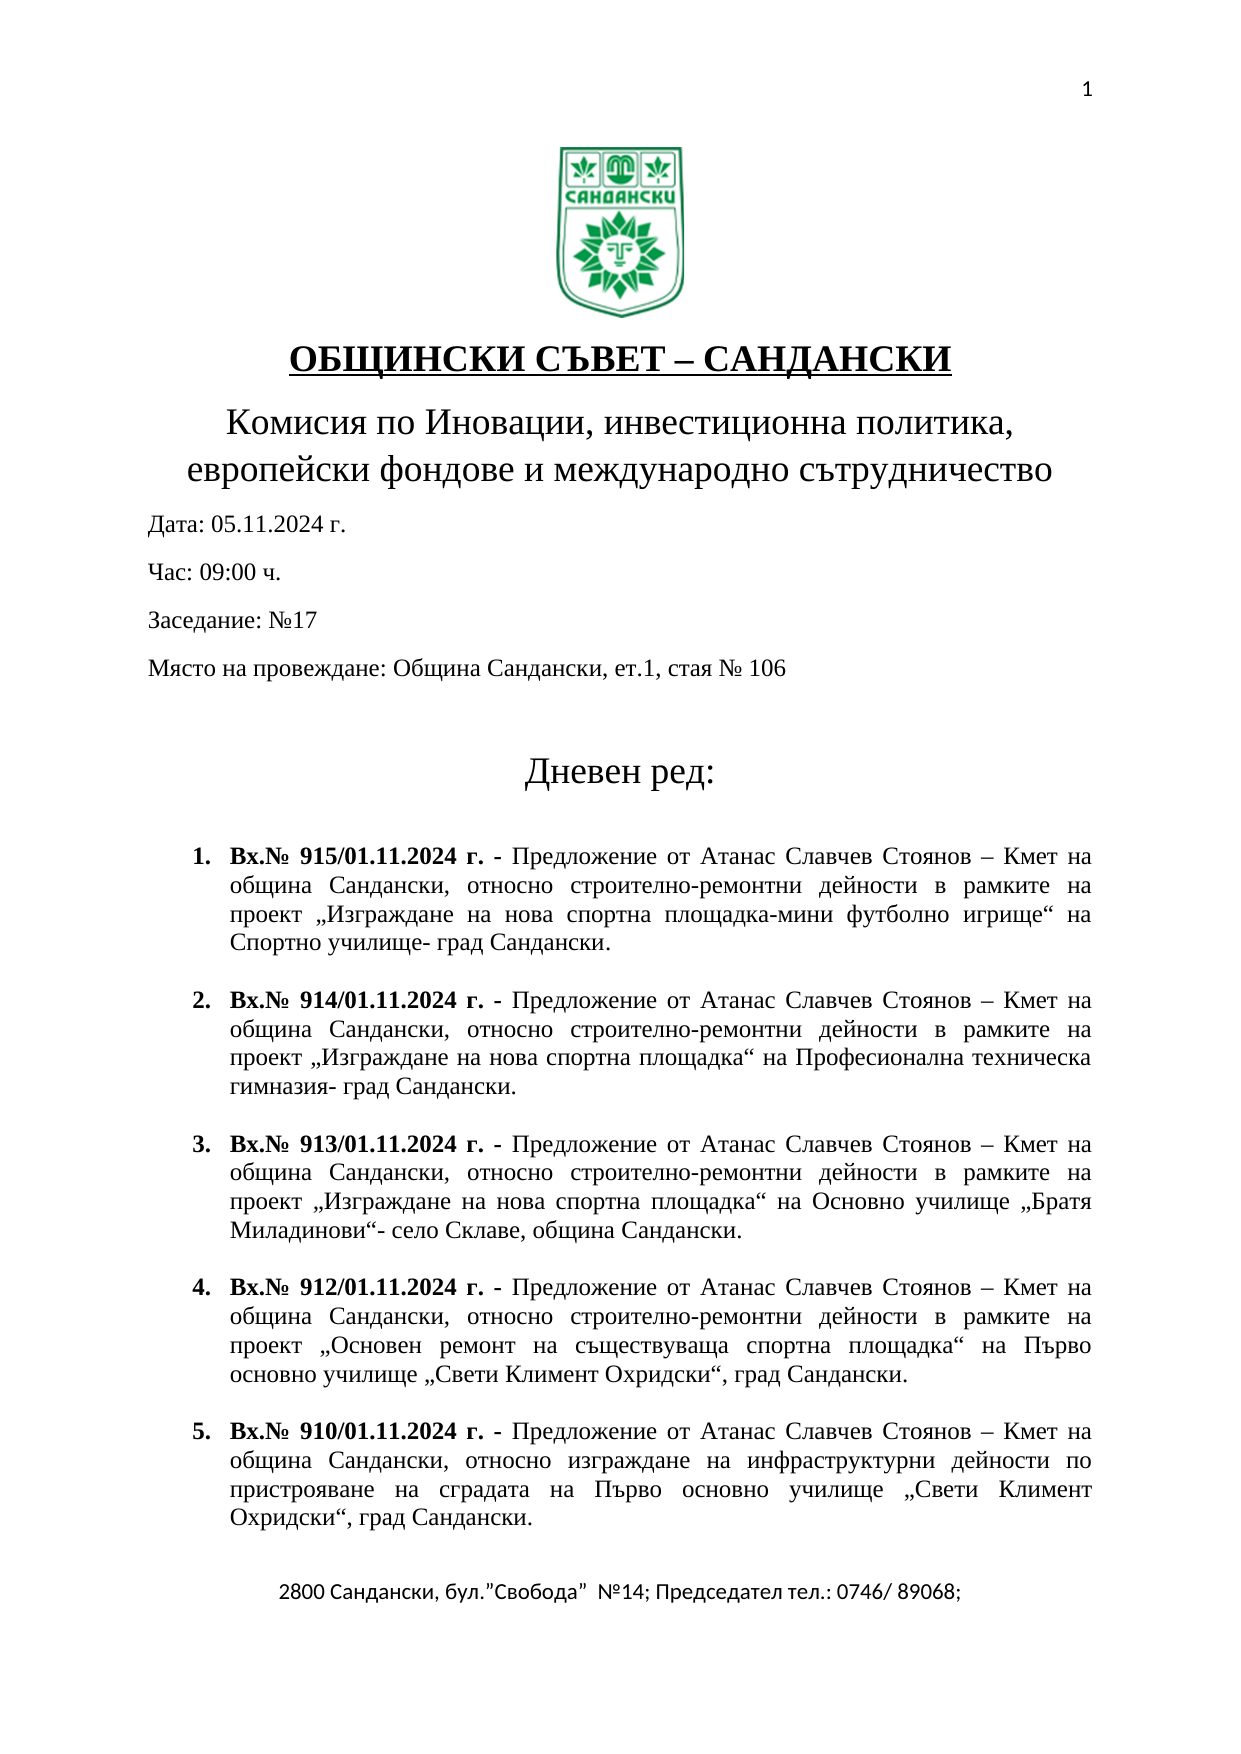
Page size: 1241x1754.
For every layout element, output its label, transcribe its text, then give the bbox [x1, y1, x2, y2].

text Комисия по Иновации, инвестиционна политика, европейски фондове и международно сътрудничество [148, 400, 1093, 489]
list Вх.№ 912/01.11.2024 г. - Предложение от Атанас Славчев Стоянов – Кмет на община Сандански, относно строително-ремонтни дейности в рамките на проект „Основен ремонт на съществуваща спортна площадка“ на Първо основно училище „Свети Климент Охридски“, град Сандански. [192, 1272, 1093, 1387]
list Вх.№ 914/01.11.2024 г. - Предложение от Атанас Славчев Стоянов – Кмет на община Сандански, относно строително-ремонтни дейности в рамките на проект „Изграждане на нова спортна площадка“ на Професионална техническа гимназия- град Сандански. [192, 985, 1093, 1100]
picture [556, 147, 685, 318]
list Вх.№ 913/01.11.2024 г. - Предложение от Атанас Славчев Стоянов – Кмет на община Сандански, относно строително-ремонтни дейности в рамките на проект „Изграждане на нова спортна площадка“ на Основно училище „Братя Миладинови“- село Склаве, община Сандански. [192, 1129, 1093, 1244]
text Дневен ред: [148, 748, 1093, 791]
text Час: 09:00 ч. [148, 557, 1093, 586]
text Заседание: №17 [148, 605, 1093, 634]
text ОБЩИНСКИ СЪВЕТ – САНДАНСКИ [148, 336, 1093, 379]
list Вх.№ 910/01.11.2024 г. - Предложение от Атанас Славчев Стоянов – Кмет на община Сандански, относно изграждане на инфраструктурни дейности по пристрояване на сградата на Първо основно училище „Свети Климент Охридски“, град Сандански. [192, 1416, 1093, 1531]
text Място на провеждане: Община Сандански, ет.1, стая № 106 [148, 653, 1093, 681]
text Дата: 05.11.2024 г. [148, 509, 1093, 538]
list Вх.№ 915/01.11.2024 г. - Предложение от Атанас Славчев Стоянов – Кмет на община Сандански, относно строително-ремонтни дейности в рамките на проект „Изграждане на нова спортна площадка-мини футболно игрище“ на Спортно училище- град Сандански. [192, 841, 1093, 956]
